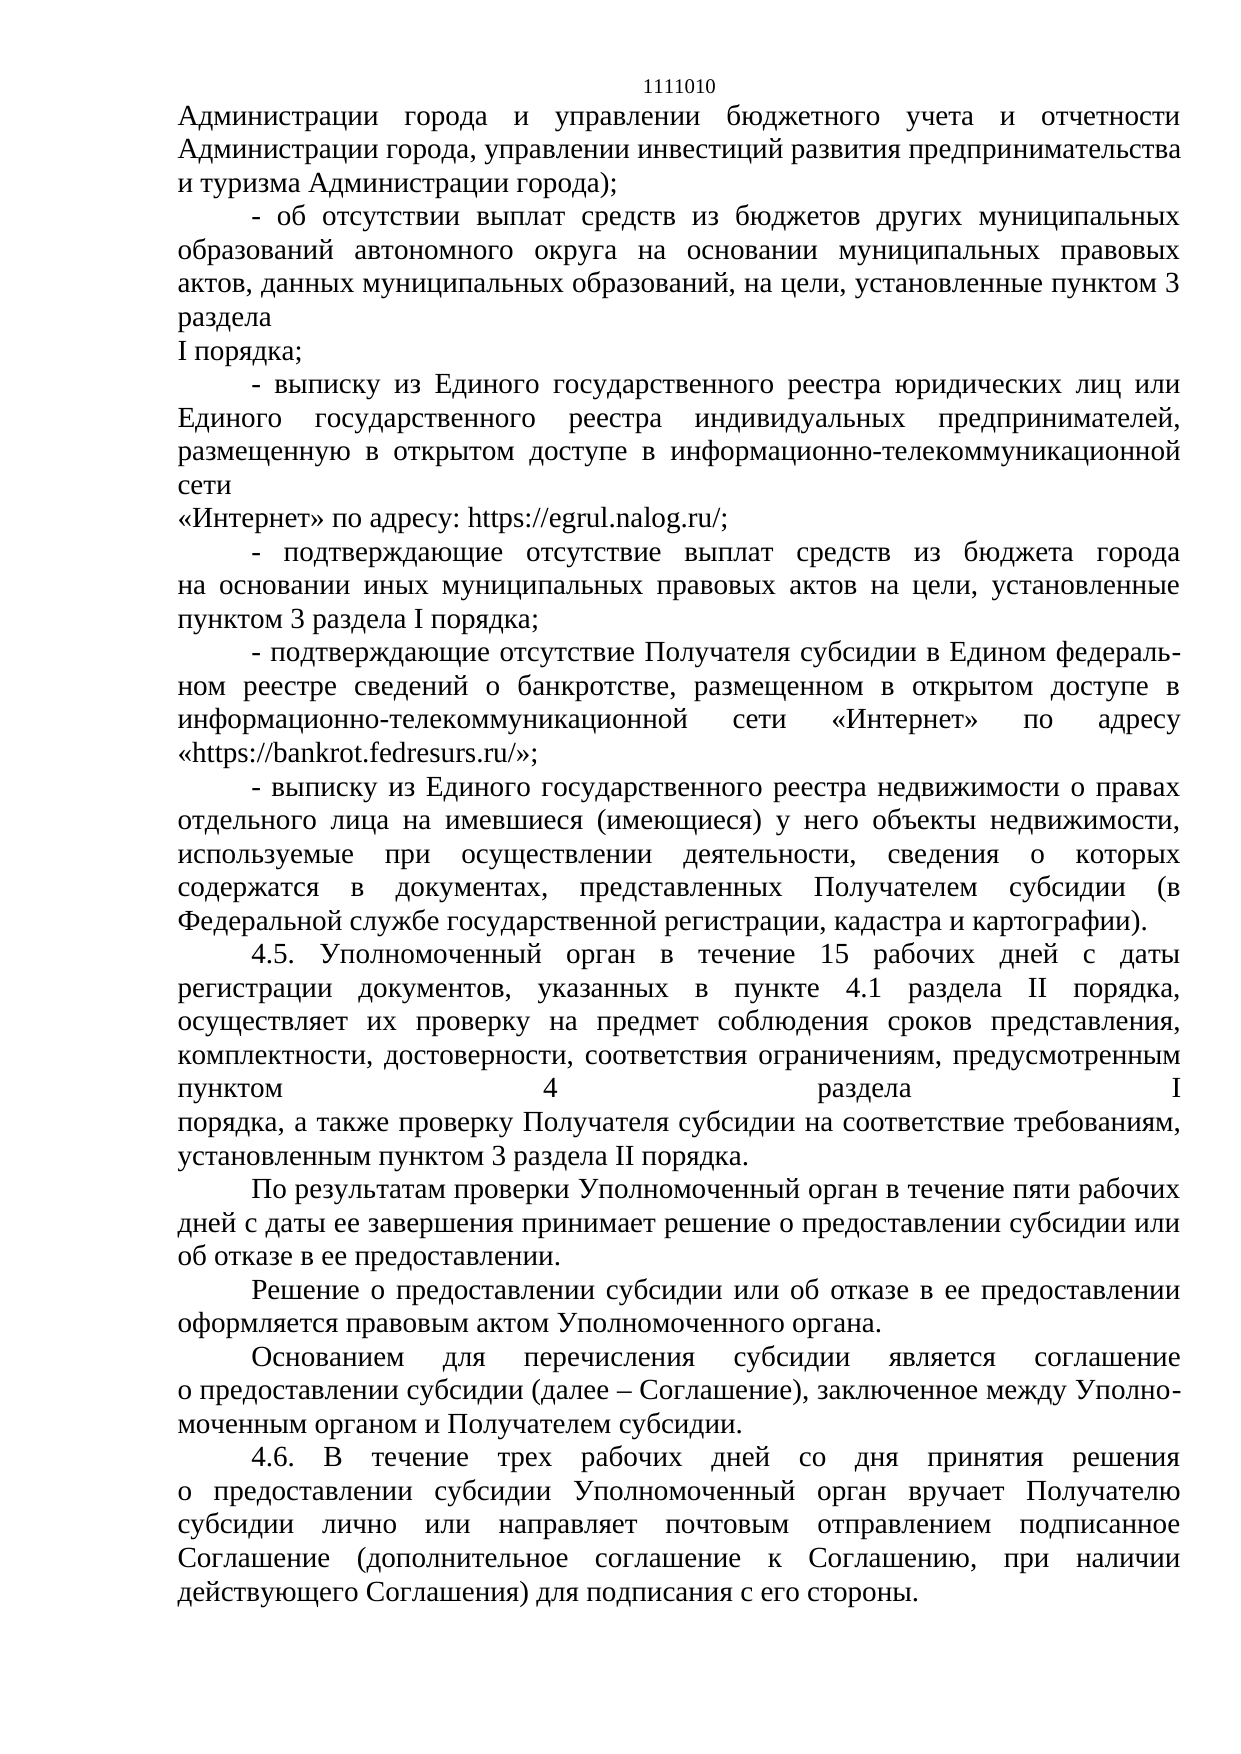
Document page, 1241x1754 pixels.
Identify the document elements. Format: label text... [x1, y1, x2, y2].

text - выписку из Единого государственного реестра юридических лиц или Единого государственного реестра индивидуальных предпринимателей, размещенную в открытом доступе в информационно-телекоммуникационной сети «Интернет» по адресу: https://egrul.nalog.ru/; [177, 366, 1181, 534]
text - подтверждающие отсутствие выплат средств из бюджета города на основании иных муниципальных правовых актов на цели, установленные пунктом 3 раздела I порядка; [177, 534, 1181, 634]
text - выписку из Единого государственного реестра недвижимости о правах отдельного лица на имевшиеся (имеющиеся) у него объекты недвижимости, используемые при осуществлении деятельности, сведения о которых содержатся в документах, представленных Получателем субсидии (в Федеральной службе государственной регистрации, кадастра и картографии). [177, 769, 1181, 936]
text Решение о предоставлении субсидии или об отказе в ее предоставлении оформляется правовым актом Уполномоченного органа. [177, 1272, 1181, 1339]
text - подтверждающие отсутствие Получателя субсидии в Едином федеральном реестре сведений о банкротстве, размещенном в открытом доступе в информационно-телекоммуникационной сети «Интернет» по адресу «https://bankrot.fedresurs.ru/»; [177, 634, 1181, 769]
text По результатам проверки Уполномоченный орган в течение пяти рабочих дней с даты ее завершения принимает решение о предоставлении субсидии или об отказе в ее предоставлении. [177, 1171, 1181, 1272]
text - об отсутствии выплат средств из бюджетов других муниципальных образований автономного округа на основании муниципальных правовых актов, данных муниципальных образований, на цели, установленные пунктом 3 раздела I порядка; [177, 198, 1181, 366]
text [177, 98, 1181, 198]
text 4.6. В течение трех рабочих дней со дня принятия решения о предоставлении субсидии Уполномоченный орган вручает Получателю субсидии лично или направляет почтовым отправлением подписанное Соглашение (дополнительное соглашение к Соглашению, при наличии действующего Соглашения) для подписания с его стороны. [177, 1439, 1181, 1607]
text 4.5. Уполномоченный орган в течение 15 рабочих дней с даты регистрации документов, указанных в пункте 4.1 раздела II порядка, осуществляет их проверку на предмет соблюдения сроков представления, комплектности, достоверности, соответствия ограничениям, предусмотренным пунктом 4 раздела I порядка, а также проверку Получателя субсидии на соответствие требованиям, установленным пунктом 3 раздела II порядка. [177, 936, 1181, 1171]
text Основанием для перечисления субсидии является соглашение о предоставлении субсидии (далее – Соглашение), заключенное между Уполномоченным органом и Получателем субсидии. [177, 1339, 1181, 1439]
